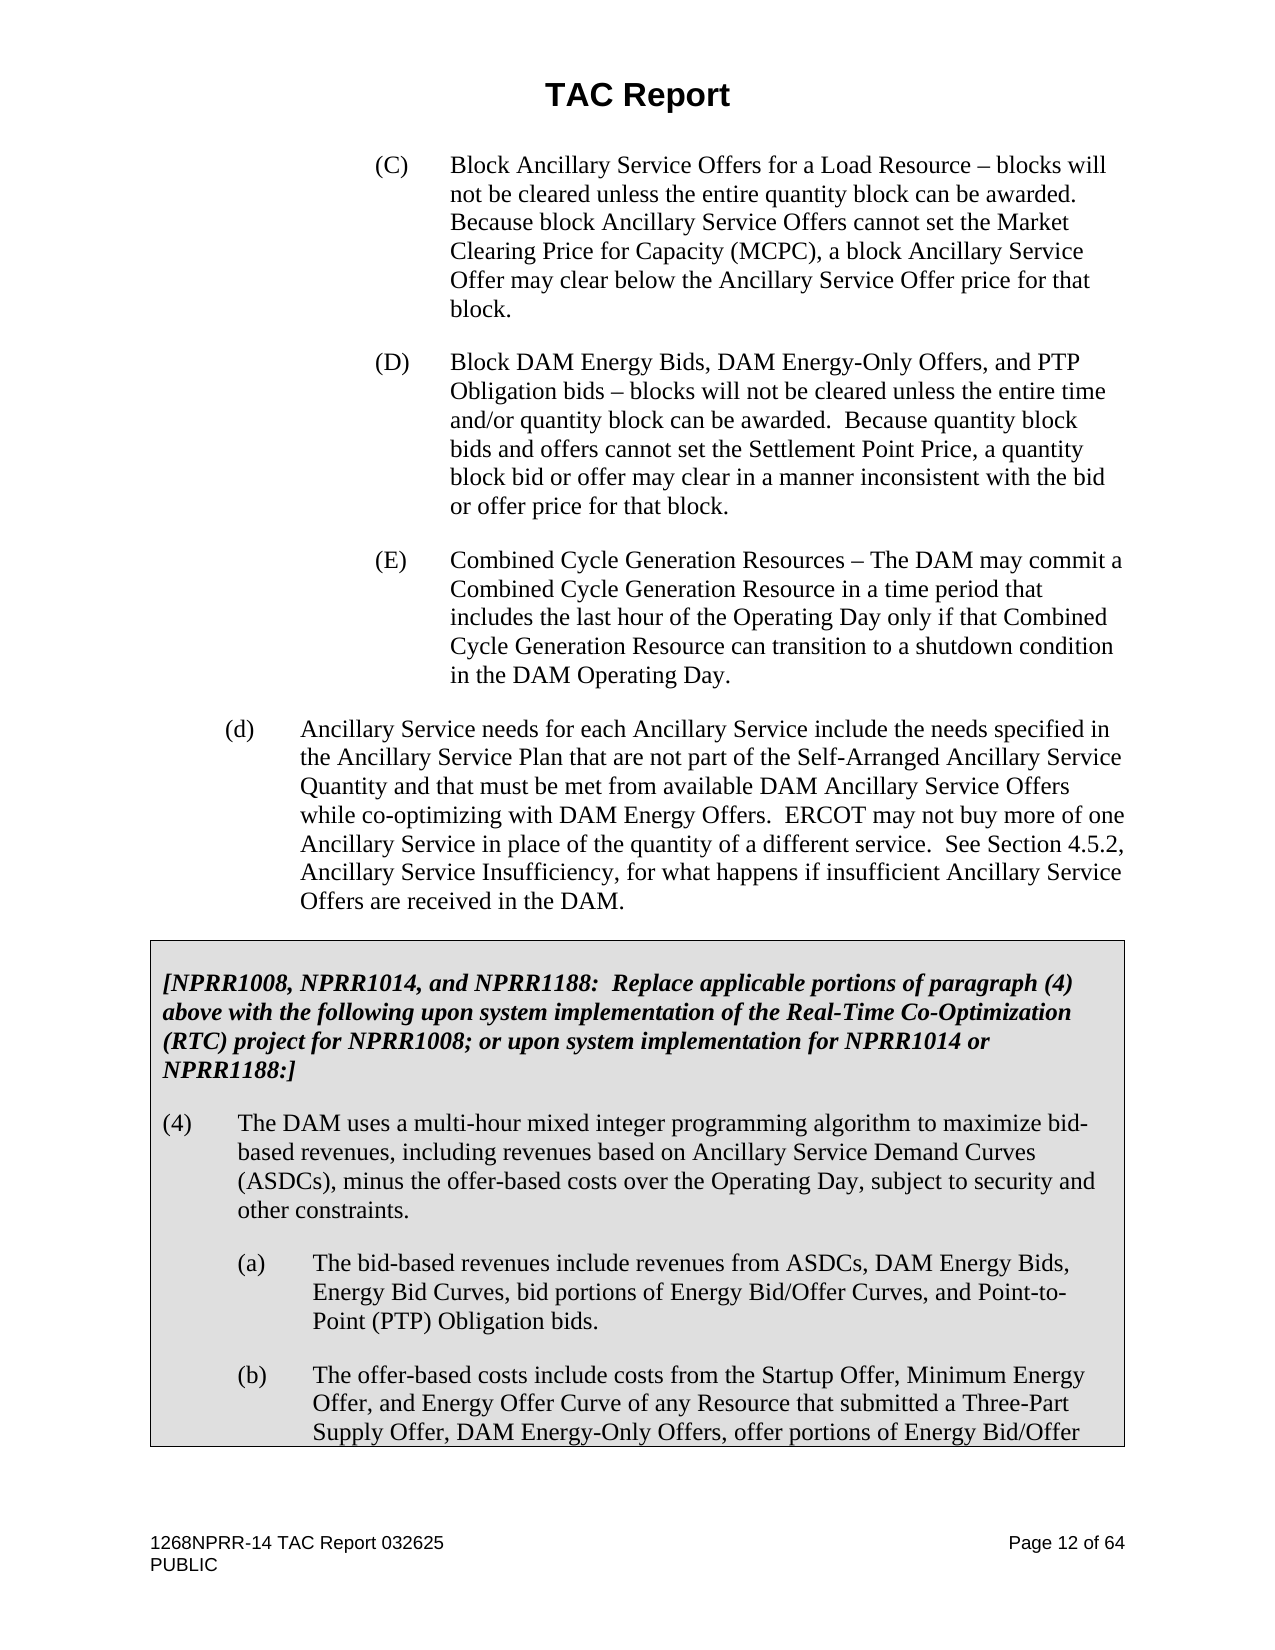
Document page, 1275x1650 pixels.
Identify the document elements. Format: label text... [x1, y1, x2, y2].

text (E) Combined Cycle Generation Resources – The DAM may commit a Combined Cycle Generation Resource in a time period that includes the last hour of the Operating Day only if that Combined Cycle Generation Resource can transition to a shutdown condition in the DAM Operating Day. [375, 545, 1125, 689]
text (d) Ancillary Service needs for each Ancillary Service include the needs specified in the Ancillary Service Plan that are not part of the Self-Arranged Ancillary Service Quantity and that must be met from available DAM Ancillary Service Offers while co-optimizing with DAM Energy Offers. ERCOT may not buy more of one Ancillary Service in place of the quantity of a different service. See Section 4.5.2, Ancillary Service Insufficiency, for what happens if insufficient Ancillary Service Offers are received in the DAM. [225, 714, 1125, 915]
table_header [151, 941, 1124, 1446]
text (D) Block DAM Energy Bids, DAM Energy-Only Offers, and PTP Obligation bids – blocks will not be cleared unless the entire time and/or quantity block can be awarded. Because quantity block bids and offers cannot set the Settlement Point Price, a quantity block bid or offer may clear in a manner inconsistent with the bid or offer price for that block. [375, 347, 1125, 520]
text (C) Block Ancillary Service Offers for a Load Resource – blocks will not be cleared unless the entire quantity block can be awarded. Because block Ancillary Service Offers cannot set the Market Clearing Price for Capacity (MCPC), a block Ancillary Service Offer may clear below the Ancillary Service Offer price for that block. [375, 150, 1125, 322]
